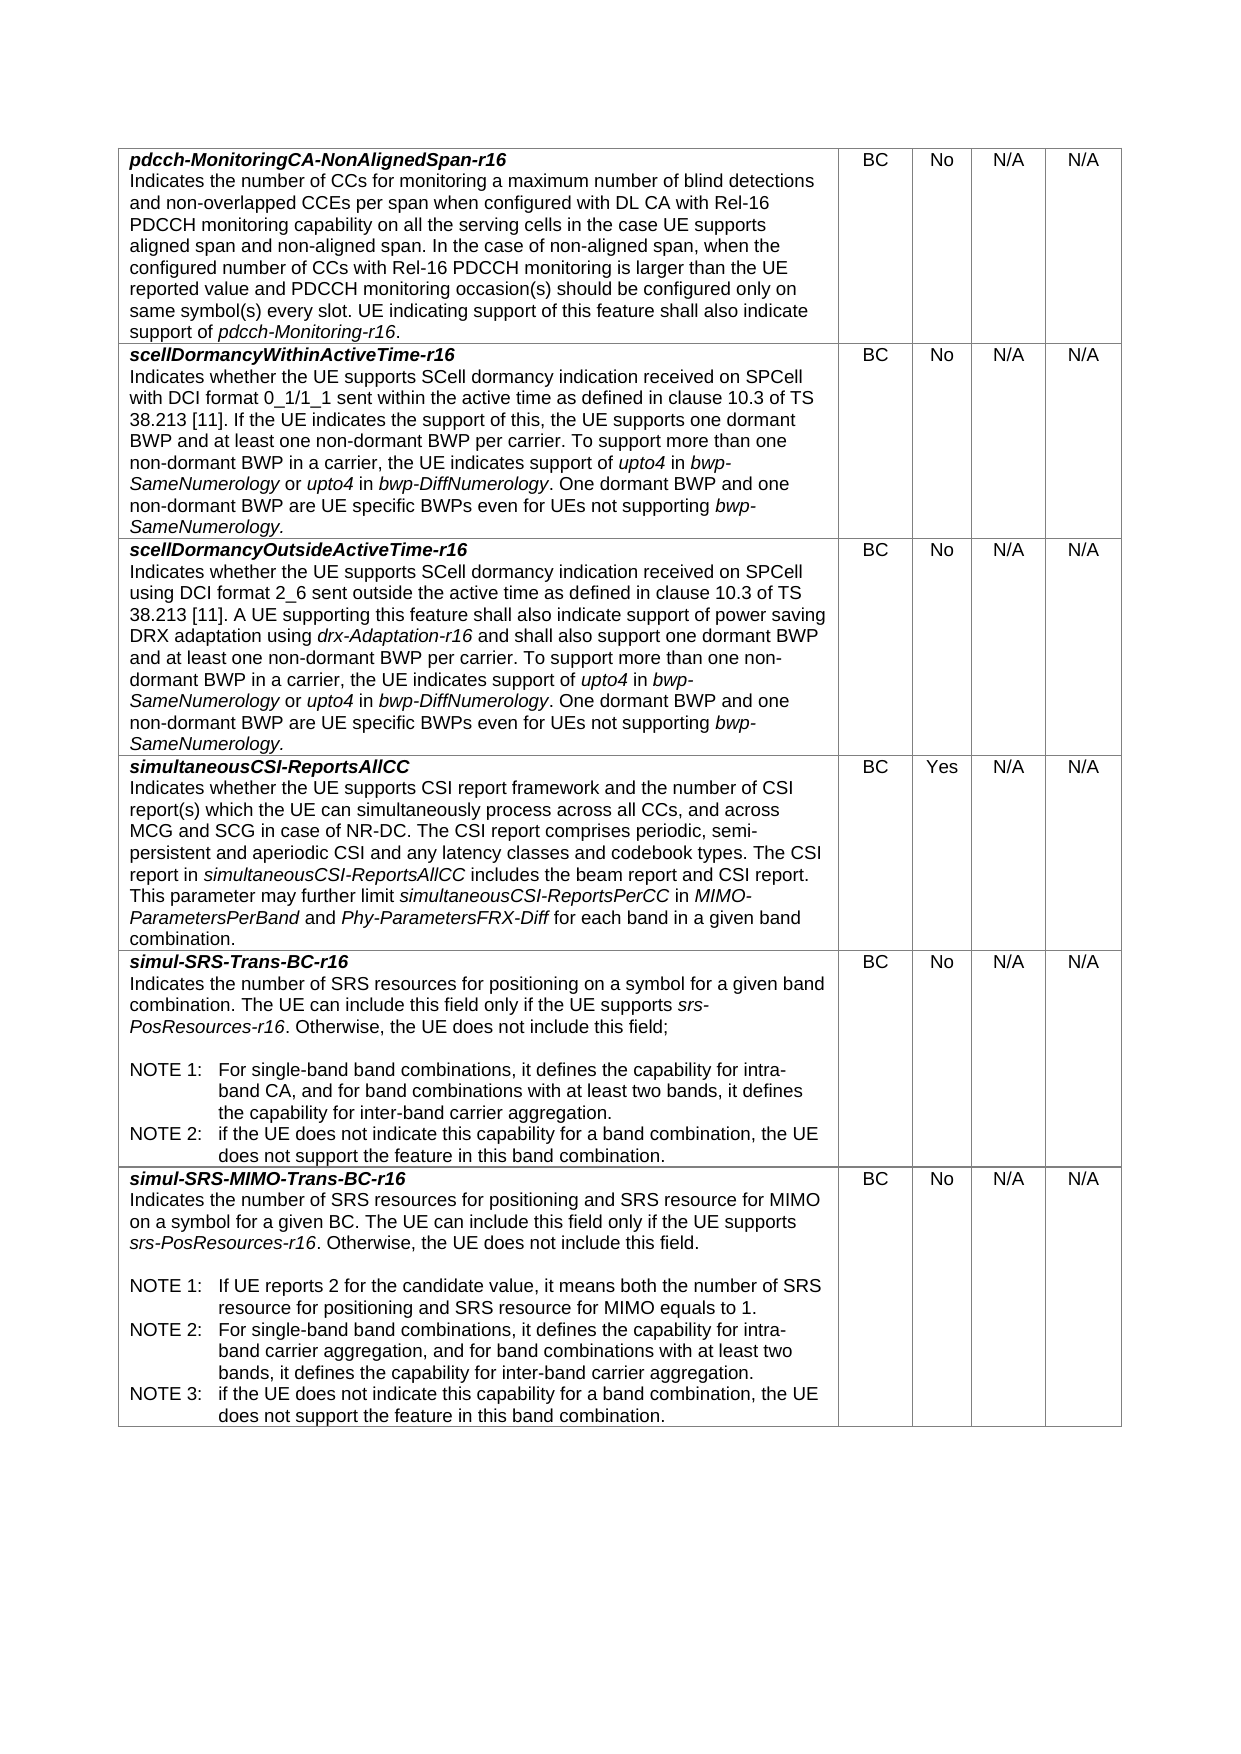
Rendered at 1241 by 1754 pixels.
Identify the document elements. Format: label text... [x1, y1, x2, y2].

table_cell BC [839, 951, 912, 1166]
table_cell pdcch-MonitoringCA-NonAlignedSpan-r16 Indicates the number of CCs for monitoring a maximum number of blind detections and non-overlapped CCEs per span when configured with DL CA with Rel-16 PDCCH monitoring capability on all the serving cells in the case UE supports aligned span and non-aligned span. In the case of non-aligned span, when the configured number of CCs with Rel-16 PDCCH monitoring is larger than the UE reported value and PDCCH monitoring occasion(s) should be configured only on same symbol(s) every slot. UE indicating support of this feature shall also indicate support of pdcch-Monitoring-r16. [119, 149, 838, 343]
table_cell BC [839, 1168, 912, 1426]
table_cell N/A [1046, 149, 1121, 343]
table_cell No [913, 344, 971, 538]
table_cell N/A [1046, 1168, 1121, 1426]
table_cell scellDormancyWithinActiveTime-r16 Indicates whether the UE supports SCell dormancy indication received on SPCell with DCI format 0_1/1_1 sent within the active time as defined in clause 10.3 of TS 38.213 [11]. If the UE indicates the support of this, the UE supports one dormant BWP and at least one non-dormant BWP per carrier. To support more than one non-dormant BWP in a carrier, the UE indicates support of upto4 in bwp-SameNumerology or upto4 in bwp-DiffNumerology. One dormant BWP and one non-dormant BWP are UE specific BWPs even for UEs not supporting bwp-SameNumerology. [119, 344, 838, 538]
table_cell N/A [1046, 756, 1121, 950]
table_cell No [913, 1168, 971, 1426]
table_cell BC [839, 756, 912, 950]
table_cell N/A [972, 539, 1045, 754]
table_cell BC [839, 539, 912, 754]
table_cell N/A [1046, 539, 1121, 754]
table_cell No [913, 539, 971, 754]
table_cell N/A [972, 1168, 1045, 1426]
table_cell N/A [972, 344, 1045, 538]
table_cell simul-SRS-MIMO-Trans-BC-r16 Indicates the number of SRS resources for positioning and SRS resource for MIMO on a symbol for a given BC. The UE can include this field only if the UE supports srs-PosResources-r16. Otherwise, the UE does not include this field. NOTE 1: If UE reports 2 for the candidate value, it means both the number of SRS resource for positioning and SRS resource for MIMO equals to 1. NOTE 2: For single-band band combinations, it defines the capability for intra-band carrier aggregation, and for band combinations with at least two bands, it defines the capability for inter-band carrier aggregation. NOTE 3: if the UE does not indicate this capability for a band combination, the UE does not support the feature in this band combination. [119, 1168, 838, 1426]
table_cell N/A [1046, 951, 1121, 1166]
table_cell N/A [972, 149, 1045, 343]
table_cell BC [839, 344, 912, 538]
table_cell N/A [972, 951, 1045, 1166]
table_cell BC [839, 149, 912, 343]
table_cell No [913, 951, 971, 1166]
table_cell simul-SRS-Trans-BC-r16 Indicates the number of SRS resources for positioning on a symbol for a given band combination. The UE can include this field only if the UE supports srs-PosResources-r16. Otherwise, the UE does not include this field; NOTE 1: For single-band band combinations, it defines the capability for intra-band CA, and for band combinations with at least two bands, it defines the capability for inter-band carrier aggregation. NOTE 2: if the UE does not indicate this capability for a band combination, the UE does not support the feature in this band combination. [119, 951, 838, 1166]
table_cell N/A [1046, 344, 1121, 538]
table_cell No [913, 149, 971, 343]
table_cell scellDormancyOutsideActiveTime-r16 Indicates whether the UE supports SCell dormancy indication received on SPCell using DCI format 2_6 sent outside the active time as defined in clause 10.3 of TS 38.213 [11]. A UE supporting this feature shall also indicate support of power saving DRX adaptation using drx-Adaptation-r16 and shall also support one dormant BWP and at least one non-dormant BWP per carrier. To support more than one non-dormant BWP in a carrier, the UE indicates support of upto4 in bwp-SameNumerology or upto4 in bwp-DiffNumerology. One dormant BWP and one non-dormant BWP are UE specific BWPs even for UEs not supporting bwp-SameNumerology. [119, 539, 838, 754]
table_cell simultaneousCSI-ReportsAllCC Indicates whether the UE supports CSI report framework and the number of CSI report(s) which the UE can simultaneously process across all CCs, and across MCG and SCG in case of NR-DC. The CSI report comprises periodic, semi-persistent and aperiodic CSI and any latency classes and codebook types. The CSI report in simultaneousCSI-ReportsAllCC includes the beam report and CSI report. This parameter may further limit simultaneousCSI-ReportsPerCC in MIMO-ParametersPerBand and Phy-ParametersFRX-Diff for each band in a given band combination. [119, 756, 838, 950]
table_cell N/A [972, 756, 1045, 950]
table_cell Yes [913, 756, 971, 950]
